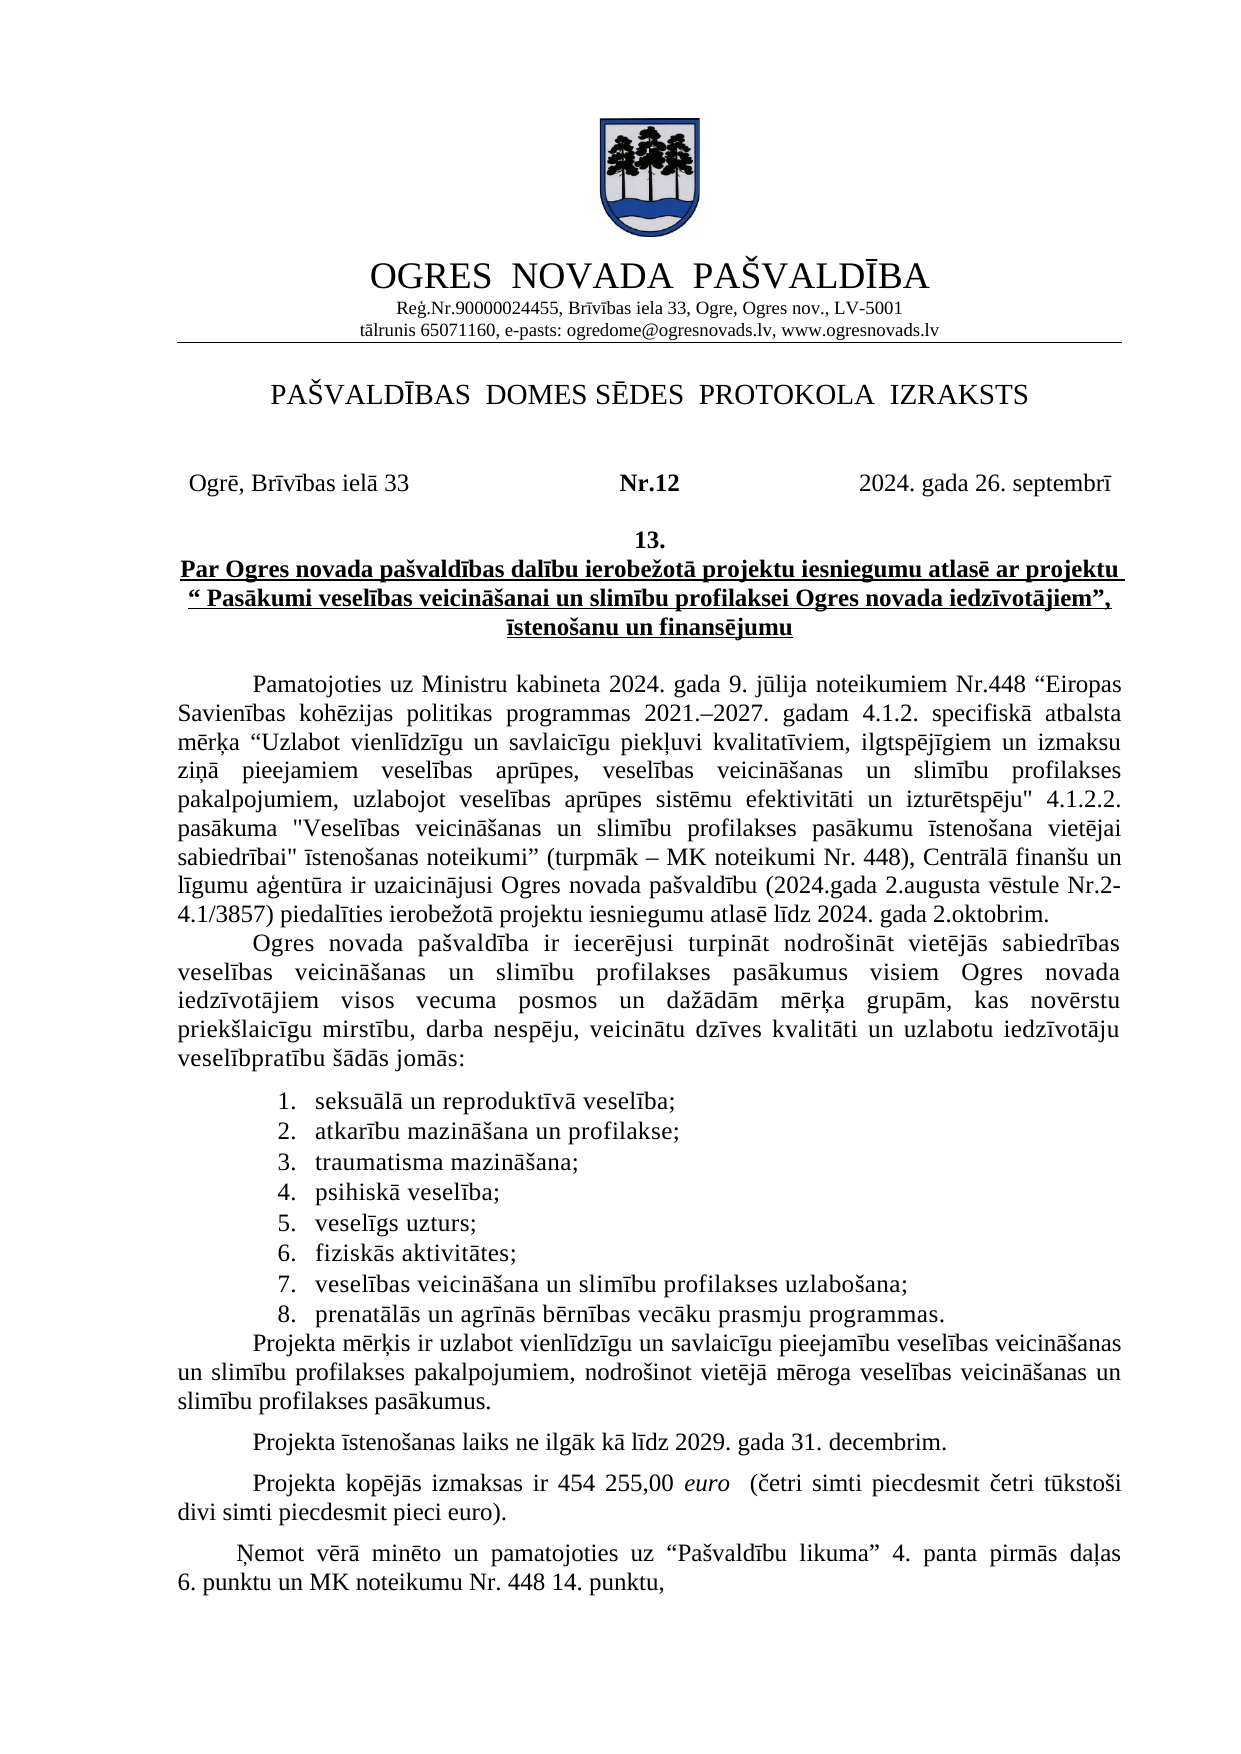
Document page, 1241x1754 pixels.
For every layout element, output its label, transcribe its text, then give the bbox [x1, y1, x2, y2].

text OGRES NOVADA PAŠVALDĪBA [177, 254, 1122, 297]
text Pamatojoties uz Ministru kabineta 2024. gada 9. jūlija noteikumiem Nr.448 “Eiropas Savienības kohēzijas politikas programmas 2021.–2027. gadam 4.1.2. specifiskā atbalsta mērķa “Uzlabot vienlīdzīgu un savlaicīgu piekļuvi kvalitatīviem, ilgtspējīgiem un izmaksu ziņā pieejamiem veselības aprūpes, veselības veicināšanas un slimību profilakses pakalpojumiem, uzlabojot veselības aprūpes sistēmu efektivitāti un izturētspēju" 4.1.2.2. pasākuma "Veselības veicināšanas un slimību profilakses pasākumu īstenošana vietējai sabiedrībai" īstenošanas noteikumi” (turpmāk – MK noteikumi Nr. 448), Centrālā finanšu un līgumu aģentūra ir uzaicinājusi Ogres novada pašvaldību (2024.gada 2.augusta vēstule Nr.2-4.1/3857) piedalīties ierobežotā projektu iesniegumu atlasē līdz 2024. gada 2.oktobrim. [177, 669, 1122, 928]
list atkarību mazināšana un profilakse; [277, 1115, 1122, 1145]
text tālrunis 65071160, e-pasts: ogredome@ogresnovads.lv, www.ogresnovads.lv [177, 319, 1122, 342]
list fiziskās aktivitātes; [277, 1237, 1122, 1267]
text Projekta kopējās izmaksas ir 454 255,00 euro (četri simti piecdesmit četri tūkstoši divi simti piecdesmit pieci euro). [177, 1468, 1122, 1526]
subtitle “ Pasākumi veselības veicināšanai un slimību profilaksei Ogres novada iedzīvotājiem”, īstenošanu un finansējumu [177, 583, 1122, 640]
table_header 2024. gada 26. septembrī [807, 468, 1122, 497]
list psihiskā veselība; [277, 1176, 1122, 1206]
subtitle Par Ogres novada pašvaldības dalību ierobežotā projektu iesniegumu atlasē ar projektu [177, 554, 1122, 583]
list veselīgs uzturs; [277, 1206, 1122, 1237]
list traumatisma mazināšana; [277, 1145, 1122, 1176]
table_header Nr.12 [492, 468, 807, 497]
text Ņemot vērā minēto un pamatojoties uz “Pašvaldību likuma” 4. panta pirmās daļas 6. punktu un MK noteikumu Nr. 448 14. punktu, [177, 1538, 1122, 1596]
table_header Ogrē, Brīvības ielā 33 [177, 468, 492, 497]
text Ogres novada pašvaldība ir iecerējusi turpināt nodrošināt vietējās sabiedrības veselības veicināšanas un slimību profilakses pasākumus visiem Ogres novada iedzīvotājiem visos vecuma posmos un dažādām mērķa grupām, kas novērstu priekšlaicīgu mirstību, darba nespēju, veicinātu dzīves kvalitāti un uzlabotu iedzīvotāju veselībpratību šādās jomās: [177, 928, 1122, 1072]
picture [599, 118, 700, 237]
text PAŠVALDĪBAS DOMES SĒDES PROTOKOLA IZRAKSTS [177, 377, 1122, 410]
list Projekta īstenošanas laiks ne ilgāk kā līdz 2029. gada 31. decembrim. [177, 1427, 1122, 1456]
list prenatālās un agrīnās bērnības vecāku prasmju programmas. [277, 1298, 1122, 1328]
list Projekta mērķis ir uzlabot vienlīdzīgu un savlaicīgu pieejamību veselības veicināšanas un slimību profilakses pakalpojumiem, nodrošinot vietējā mēroga veselības veicināšanas un slimību profilakses pasākumus. [177, 1328, 1122, 1414]
text 13. [177, 525, 1122, 554]
text Reģ.Nr.90000024455, Brīvības iela 33, Ogre, Ogres nov., LV-5001 [177, 297, 1122, 319]
list veselības veicināšana un slimību profilakses uzlabošana; [277, 1267, 1122, 1298]
list seksuālā un reproduktīvā veselība; [277, 1084, 1122, 1115]
